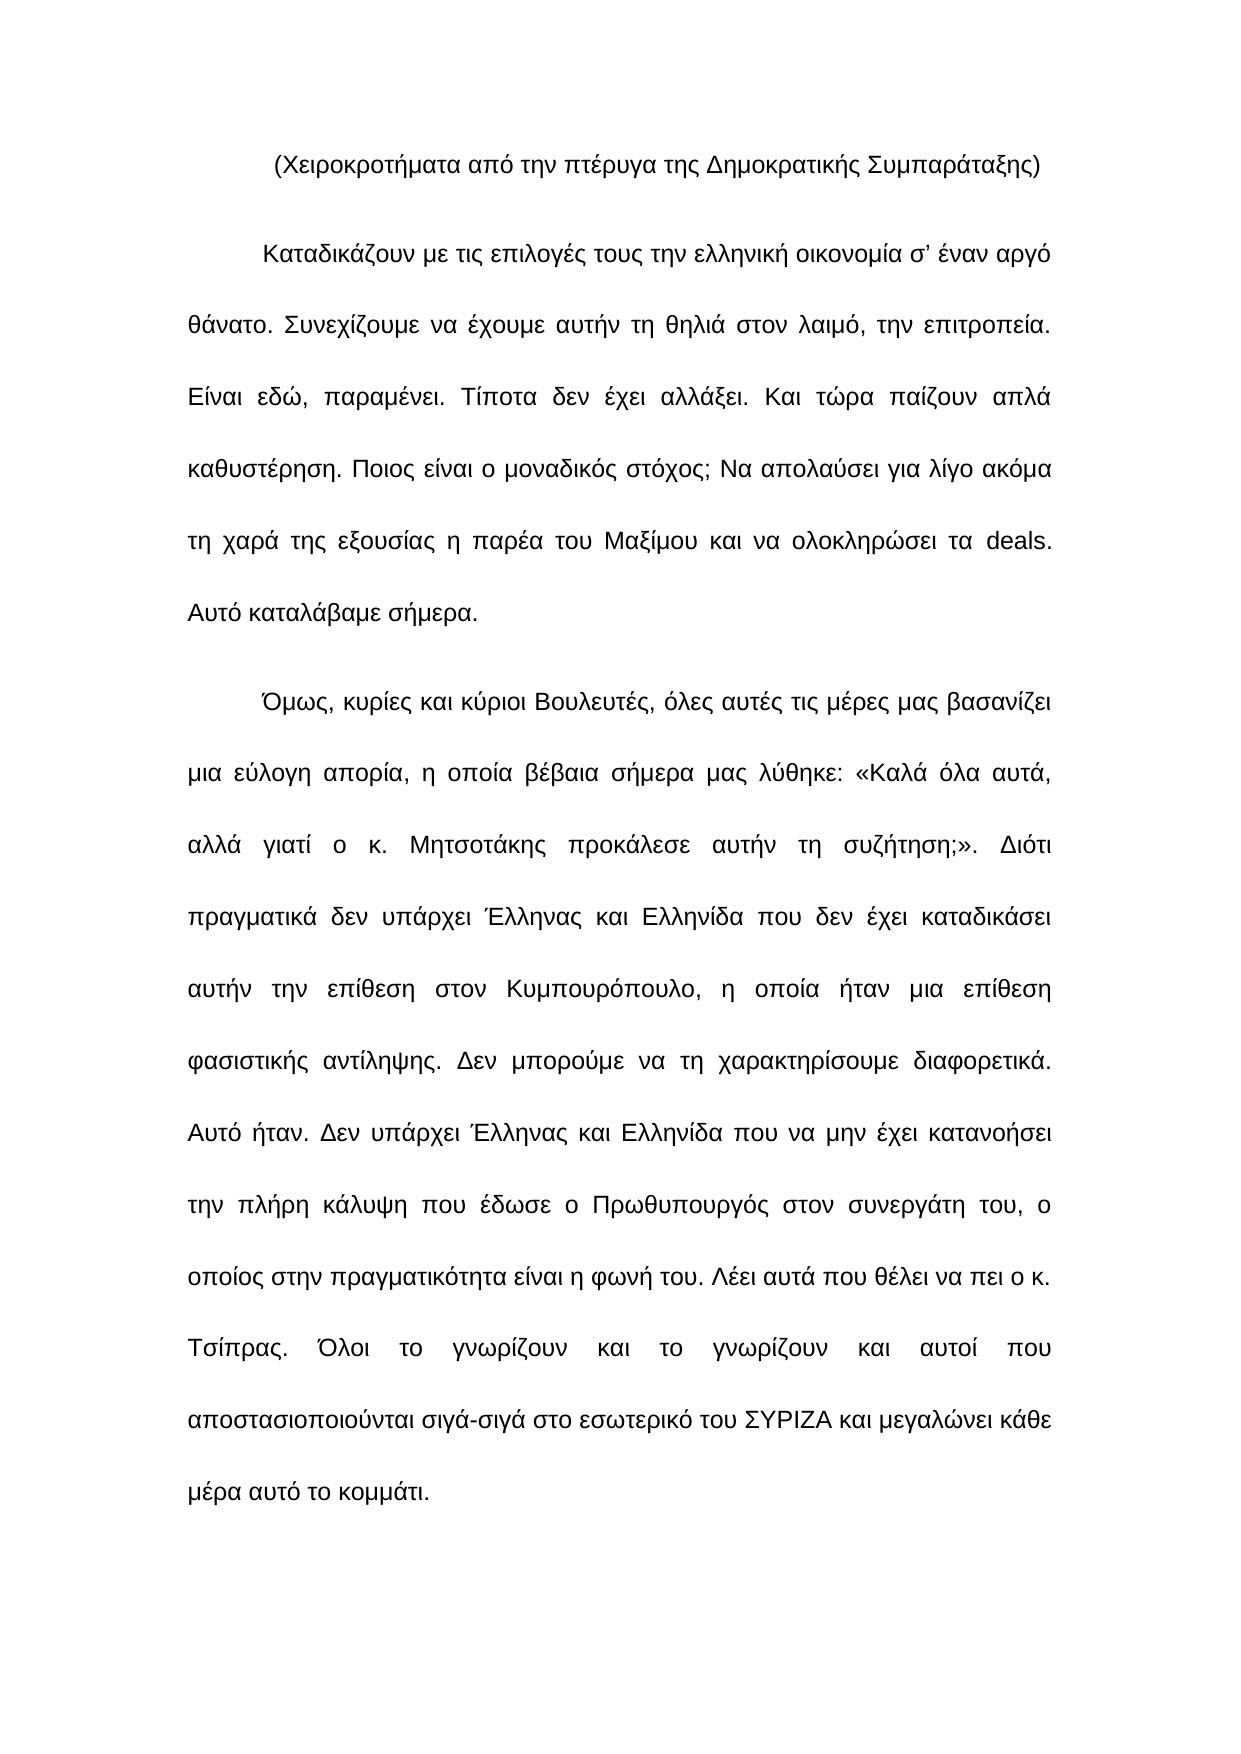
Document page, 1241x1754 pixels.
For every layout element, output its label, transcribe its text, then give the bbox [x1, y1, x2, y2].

text Όμως, κυρίες και κύριοι Βουλευτές, όλες αυτές τις μέρες μας βασανίζει μια εύλογη απορία, η οποία βέβαια σήμερα μας λύθηκε: «Καλά όλα αυτά, αλλά γιατί ο κ. Μητσοτάκης προκάλεσε αυτήν τη συζήτηση;». Διότι πραγματικά δεν υπάρχει Έλληνας και Ελληνίδα που δεν έχει καταδικάσει αυτήν την επίθεση στον Κυμπουρόπουλο, η οποία ήταν μια επίθεση φασιστικής αντίληψης. Δεν μπορούμε να τη χαρακτηρίσουμε διαφορετικά. Αυτό ήταν. Δεν υπάρχει Έλληνας και Ελληνίδα που να μην έχει κατανοήσει την πλήρη κάλυψη που έδωσε ο Πρωθυπουργός στον συνεργάτη του, ο οποίος στην πραγματικότητα είναι η φωνή του. Λέει αυτά που θέλει να πει ο κ. Τσίπρας. Όλοι το γνωρίζουν και το γνωρίζουν και αυτοί που αποστασιοποιούνται σιγά-σιγά στο εσωτερικό του ΣΥΡΙΖΑ και μεγαλώνει κάθε μέρα αυτό το κομμάτι. [187, 686, 1053, 1506]
text (Χειροκροτήματα από την πτέρυγα της Δημοκρατικής Συμπαράταξης) [187, 150, 1053, 179]
text Καταδικάζουν με τις επιλογές τους την ελληνική οικονομία σ’ έναν αργό θάνατο. Συνεχίζουμε να έχουμε αυτήν τη θηλιά στον λαιμό, την επιτροπεία. Είναι εδώ, παραμένει. Τίποτα δεν έχει αλλάξει. Και τώρα παίζουν απλά καθυστέρηση. Ποιος είναι ο μοναδικός στόχος; Να απολαύσει για λίγο ακόμα τη χαρά της εξουσίας η παρέα του Μαξίμου και να ολοκληρώσει τα deals. Αυτό καταλάβαμε σήμερα. [187, 238, 1053, 627]
